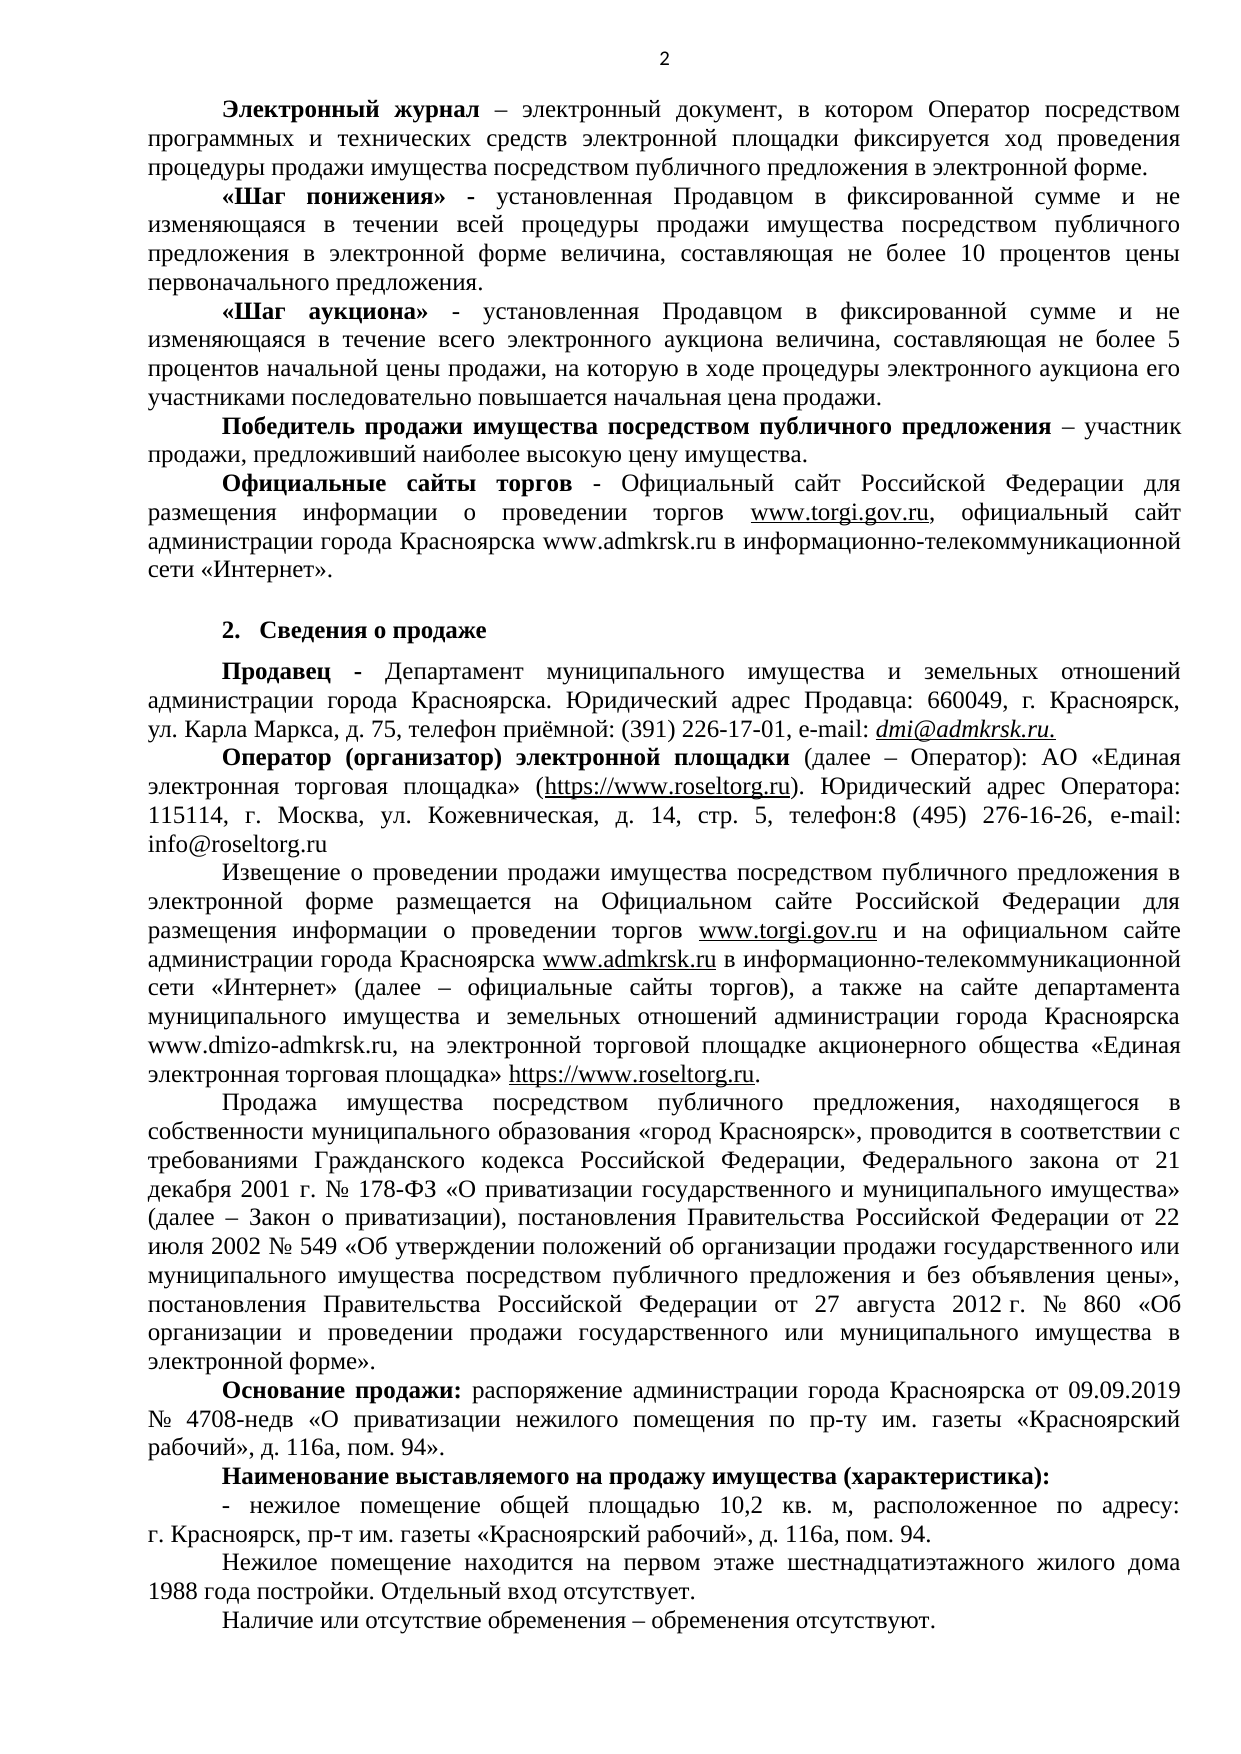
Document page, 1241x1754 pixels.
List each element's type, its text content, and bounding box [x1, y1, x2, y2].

list Сведения о продаже [222, 615, 1181, 644]
text - нежилое помещение общей площадью 10,2 кв. м, расположенное по адресу: г. Красноярск, пр-т им. газеты «Красноярский рабочий», д. 116а, пом. 94. [148, 1490, 1181, 1547]
text Наименование выставляемого на продажу имущества (характеристика): [148, 1461, 1181, 1490]
text Продажа имущества посредством публичного предложения, находящегося в собственности муниципального образования «город Красноярск», проводится в соответствии с требованиями Гражданского кодекса Российской Федерации, Федерального закона от 21 декабря 2001 г. № 178-ФЗ «О приватизации государственного и муниципального имущества» (далее – Закон о приватизации), постановления Правительства Российской Федерации от 22 июля 2002 № 549 «Об утверждении положений об организации продажи государственного или муниципального имущества посредством публичного предложения и без объявления цены», постановления Правительства Российской Федерации от 27 августа 2012 г. № 860 «Об организации и проведении продажи государственного или муниципального имущества в электронной форме». [148, 1087, 1181, 1375]
text «Шаг аукциона» - установленная Продавцом в фиксированной сумме и не изменяющаяся в течение всего электронного аукциона величина, составляющая не более 5 процентов начальной цены продажи, на которую в ходе процедуры электронного аукциона его участниками последовательно повышается начальная цена продажи. [148, 296, 1181, 411]
text Оператор (организатор) электронной площадки (далее – Оператор): АО «Единая электронная торговая площадка» (https://www.roseltorg.ru). Юридический адрес Оператора: 115114, г. Москва, ул. Кожевническая, д. 14, стр. 5, телефон:8 (495) 276-16-26, e-mail: info@roseltorg.ru [148, 742, 1181, 857]
text Извещение о проведении продажи имущества посредством публичного предложения в электронной форме размещается на Официальном сайте Российской Федерации для размещения информации о проведении торгов www.torgi.gov.ru и на официальном сайте администрации города Красноярска www.admkrsk.ru в информационно-телекоммуникационной сети «Интернет» (далее – официальные сайты торгов), а также на сайте департамента муниципального имущества и земельных отношений администрации города Красноярска www.dmizo-admkrsk.ru, на электронной торговой площадке акционерного общества «Единая электронная торговая площадка» https://www.roseltorg.ru. [148, 857, 1181, 1087]
text «Шаг понижения» - установленная Продавцом в фиксированной сумме и не изменяющаяся в течении всей процедуры продажи имущества посредством публичного предложения в электронной форме величина, составляющая не более 10 процентов цены первоначального предложения. [148, 181, 1181, 296]
text Продавец - Департамент муниципального имущества и земельных отношений администрации города Красноярска. Юридический адрес Продавца: 660049, г. Красноярск, ул. Карла Маркса, д. 75, телефон приёмной: (391) 226-17-01, e-mail: dmi@admkrsk.ru. [148, 656, 1181, 742]
text Победитель продажи имущества посредством публичного предложения – участник продажи, предложивший наиболее высокую цену имущества. [148, 411, 1181, 468]
text Нежилое помещение находится на первом этаже шестнадцатиэтажного жилого дома 1988 года постройки. Отдельный вход отсутствует. [148, 1547, 1181, 1605]
text Наличие или отсутствие обременения – обременения отсутствуют. [148, 1605, 1181, 1634]
text Официальные сайты торгов - Официальный сайт Российской Федерации для размещения информации о проведении торгов www.torgi.gov.ru, официальный сайт администрации города Красноярска www.admkrsk.ru в информационно-телекоммуникационной сети «Интернет». [148, 468, 1181, 583]
text Основание продажи: распоряжение администрации города Красноярска от 09.09.2019 № 4708-недв «О приватизации нежилого помещения по пр-ту им. газеты «Красноярский рабочий», д. 116а, пом. 94». [148, 1375, 1181, 1461]
text Электронный журнал – электронный документ, в котором Оператор посредством программных и технических средств электронной площадки фиксируется ход проведения процедуры продажи имущества посредством публичного предложения в электронной форме. [148, 94, 1181, 181]
